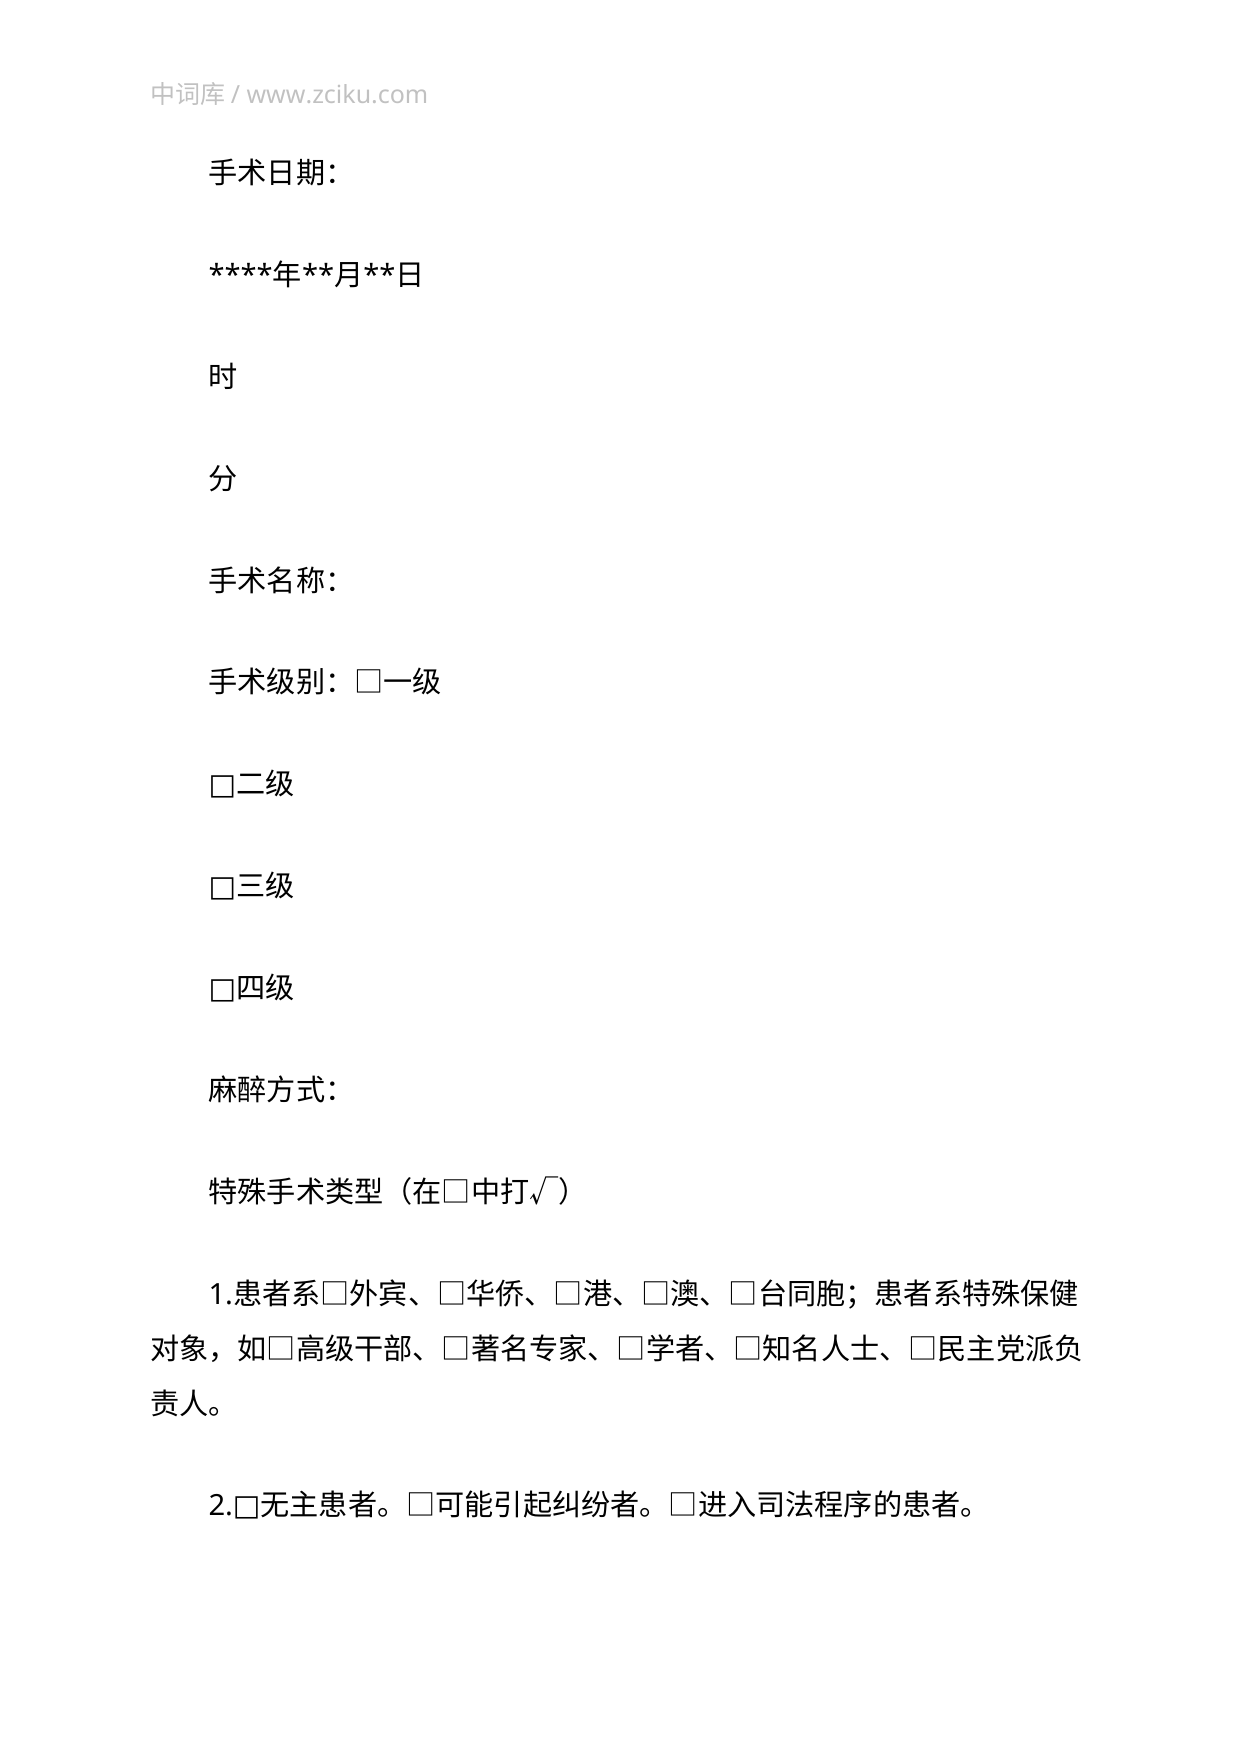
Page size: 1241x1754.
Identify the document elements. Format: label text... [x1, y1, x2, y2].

text 手术级别：□一级 [150, 659, 1090, 701]
text 特殊手术类型（在□中打√） [150, 1168, 1090, 1211]
text 时 [150, 354, 1090, 396]
text □三级 [150, 863, 1090, 905]
text □四级 [150, 965, 1090, 1007]
text 1.患者系□外宾、□华侨、□港、□澳、□台同胞；患者系特殊保健对象，如□高级干部、□著名专家、□学者、□知名人士、□民主党派负责人。 [150, 1270, 1090, 1422]
text □二级 [150, 761, 1090, 803]
text 手术名称： [150, 557, 1090, 599]
text 分 [150, 456, 1090, 498]
text 手术日期： [150, 150, 1090, 192]
text 2.□无主患者。□可能引起纠纷者。□进入司法程序的患者。 [150, 1482, 1090, 1524]
text 麻醉方式： [150, 1067, 1090, 1109]
text ****年**月**日 [150, 252, 1090, 294]
